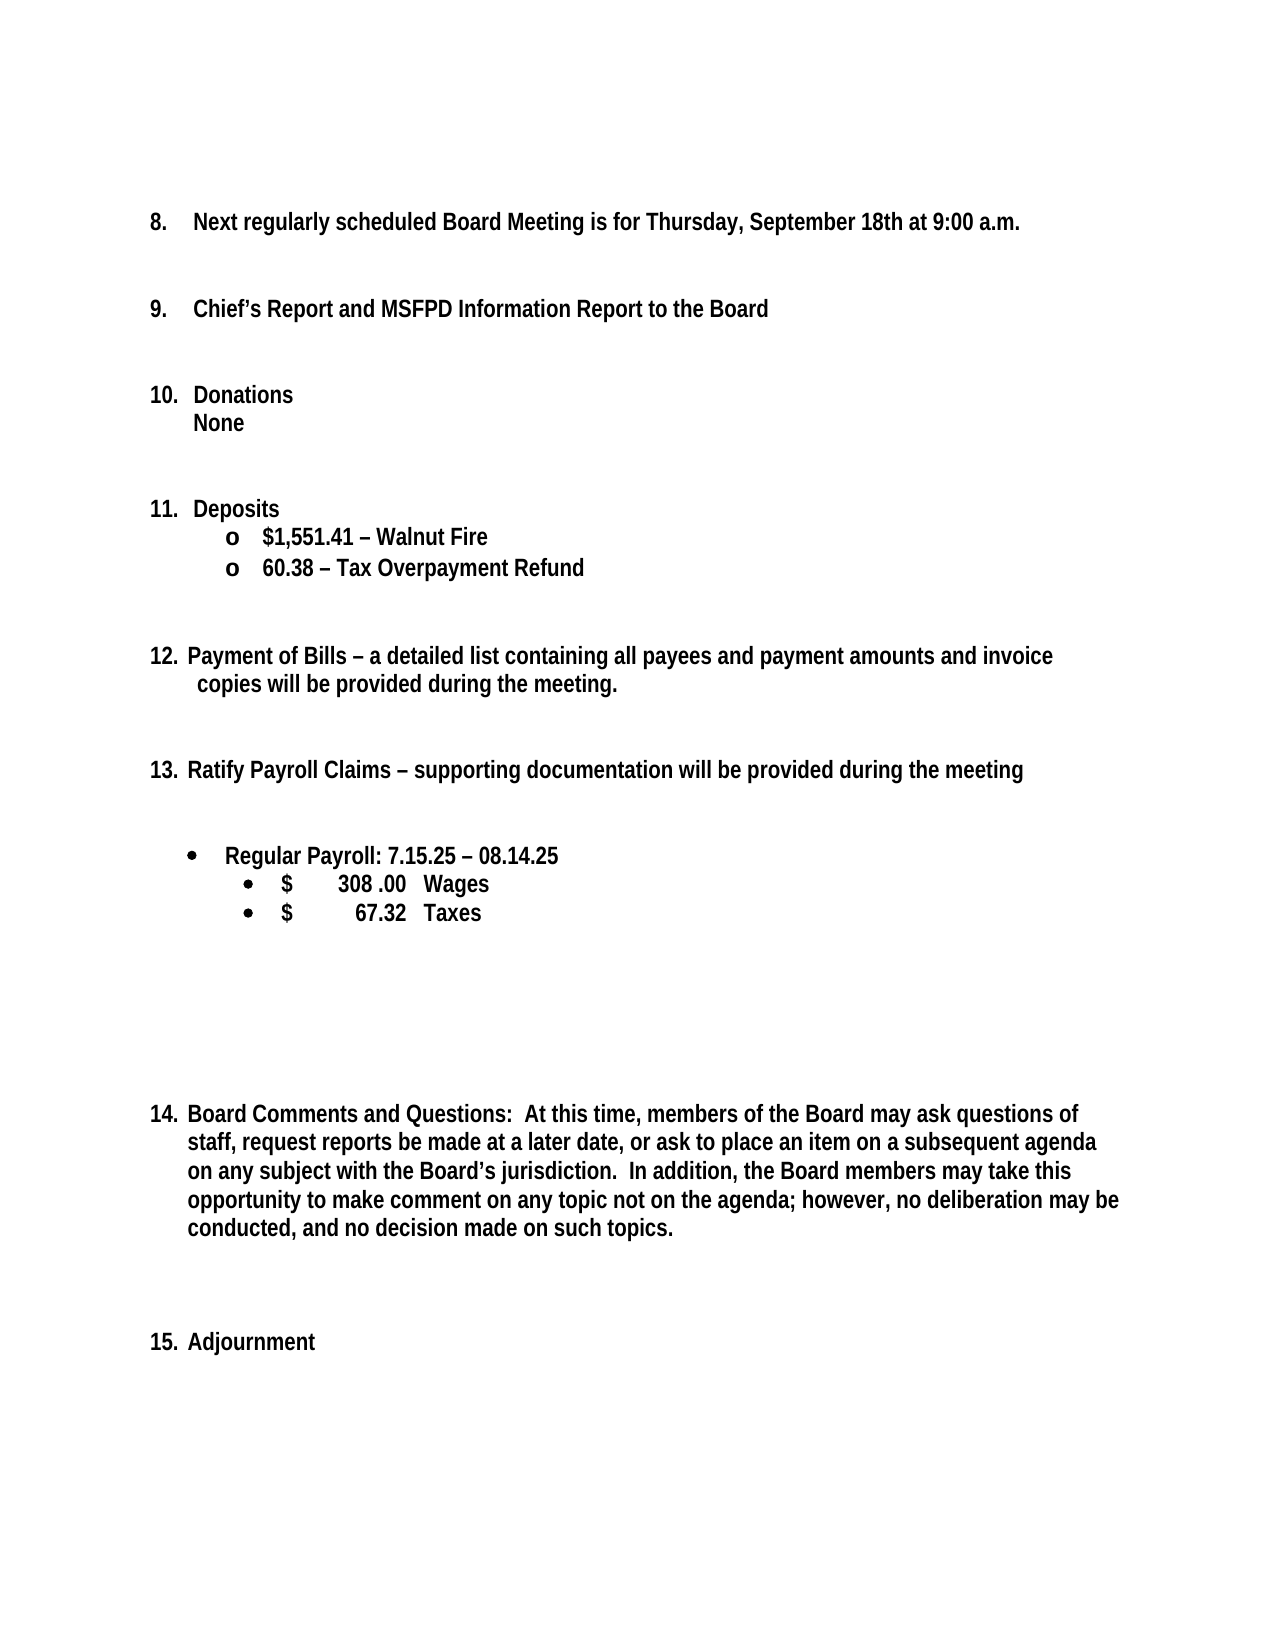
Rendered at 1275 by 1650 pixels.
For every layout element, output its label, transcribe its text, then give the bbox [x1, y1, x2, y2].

list Payment of Bills – a detailed list containing all payees and payment amounts and invoice [150, 641, 1125, 669]
list Donations [150, 379, 1125, 408]
list Next regularly scheduled Board Meeting is for Thursday, September 18th at 9:00 a.m. [150, 207, 1125, 263]
text None [187, 408, 1125, 465]
list $ 308 .00 Wages [244, 869, 1125, 898]
list copies will be provided during the meeting. [197, 669, 1125, 698]
list Chief’s Report and MSFPD Information Report to the Board [150, 294, 1125, 379]
list Board Comments and Questions: At this time, members of the Board may ask questions of staff, request reports be made at a later date, or ask to place an item on a subsequent agenda on any subject with the Board’s jurisdiction. In addition, the Board members may take this opportunity to make comment on any topic not on the agenda; however, no deliberation may be conducted, and no decision made on such topics. [150, 1099, 1125, 1327]
list Deposits [150, 493, 1125, 522]
list $ 67.32 Taxes [244, 898, 1125, 927]
list 60.38 – Tax Overpayment Refund [225, 553, 1125, 584]
list Regular Payroll: 7.15.25 – 08.14.25 [187, 841, 1125, 869]
list Adjournment [150, 1327, 1125, 1384]
list $1,551.41 – Walnut Fire [225, 522, 1125, 553]
list Ratify Payroll Claims – supporting documentation will be provided during the meeting [150, 755, 1125, 783]
